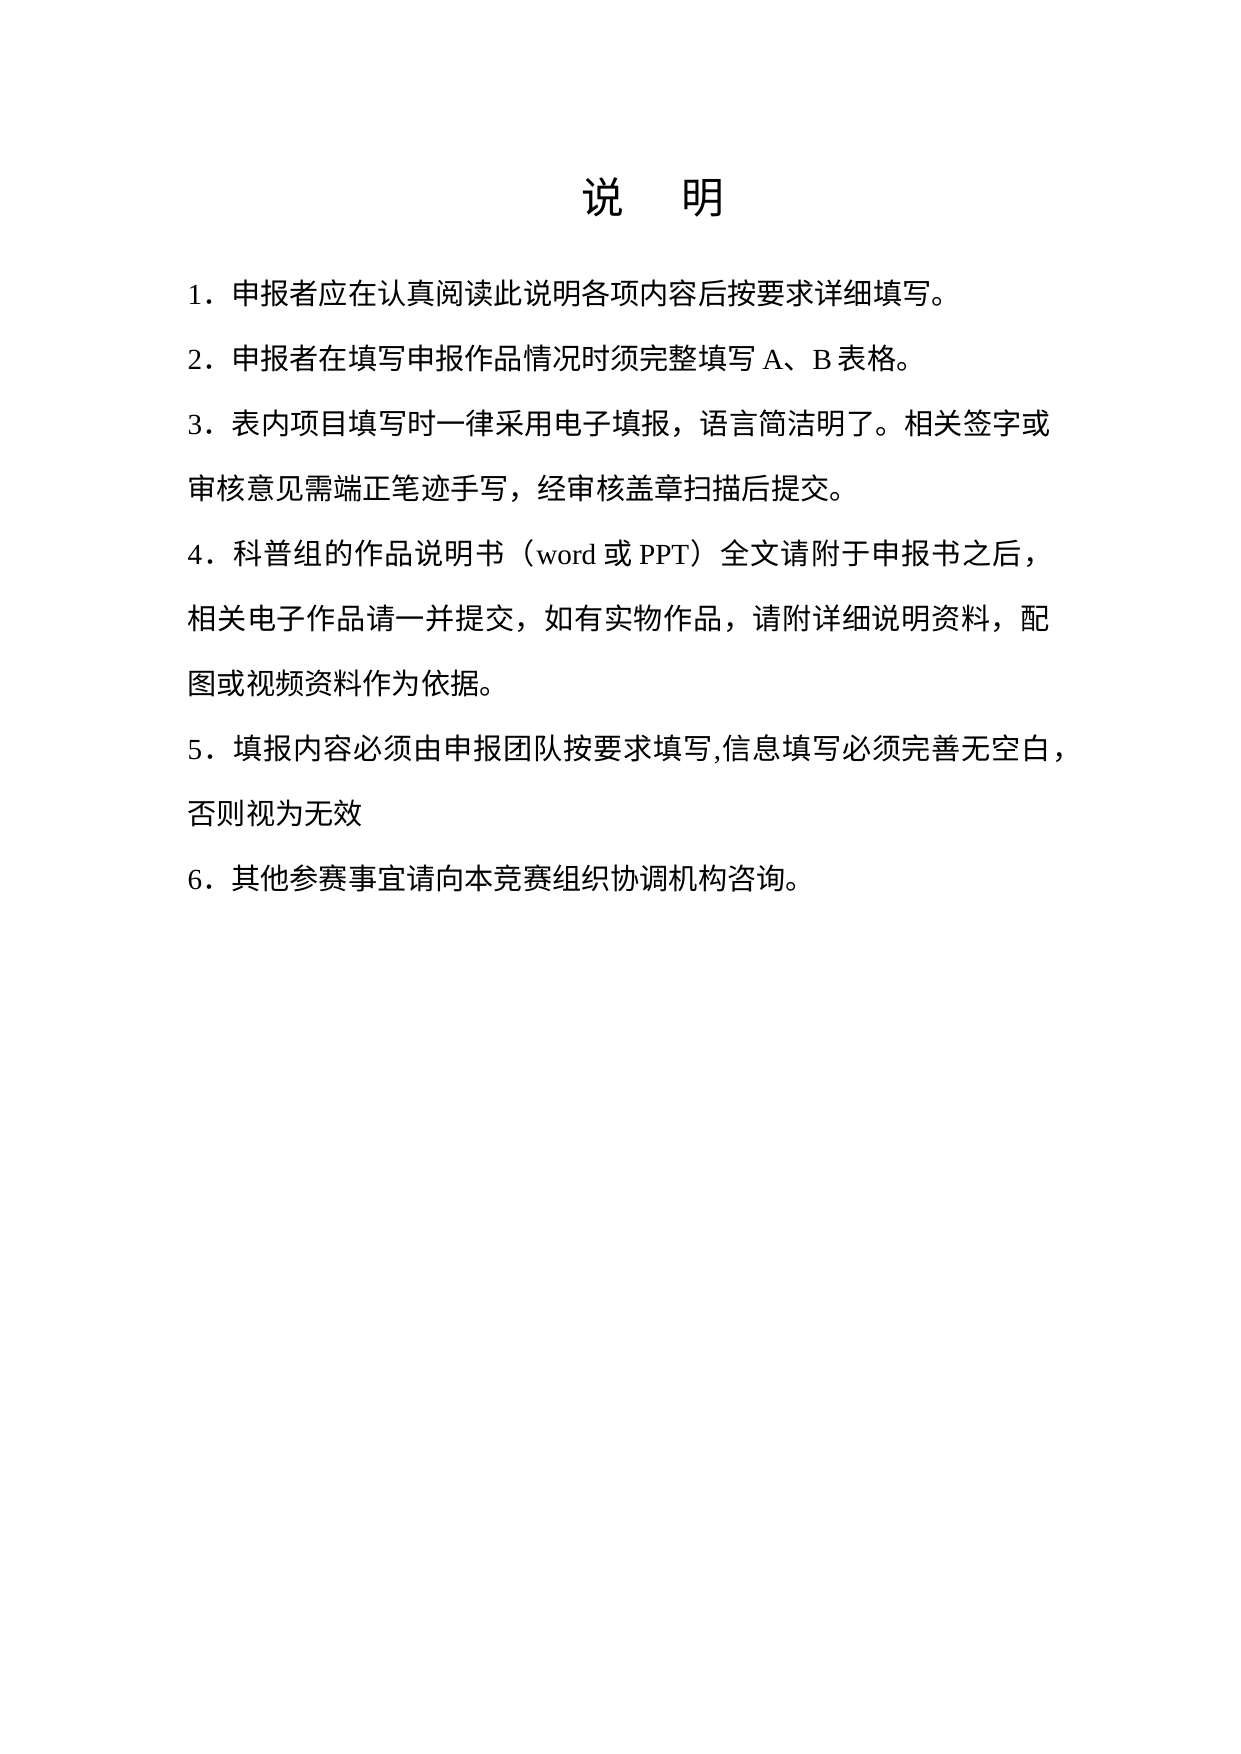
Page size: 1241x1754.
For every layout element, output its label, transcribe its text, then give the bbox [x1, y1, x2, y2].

text 4．科普组的作品说明书（word或PPT）全文请附于申报书之后，相关电子作品请一并提交，如有实物作品，请附详细说明资料，配图或视频资料作为依据。 [187, 519, 1053, 714]
text 1．申报者应在认真阅读此说明各项内容后按要求详细填写。 [187, 259, 1053, 324]
text 6．其他参赛事宜请向本竞赛组织协调机构咨询。 [187, 844, 1053, 909]
text 2．申报者在填写申报作品情况时须完整填写A、B表格。 [187, 324, 1053, 389]
text 说 明 [187, 162, 1053, 227]
text 3．表内项目填写时一律采用电子填报，语言简洁明了。相关签字或审核意见需端正笔迹手写，经审核盖章扫描后提交。 [187, 389, 1053, 519]
text 5．填报内容必须由申报团队按要求填写,信息填写必须完善无空白，否则视为无效 [187, 714, 1053, 844]
